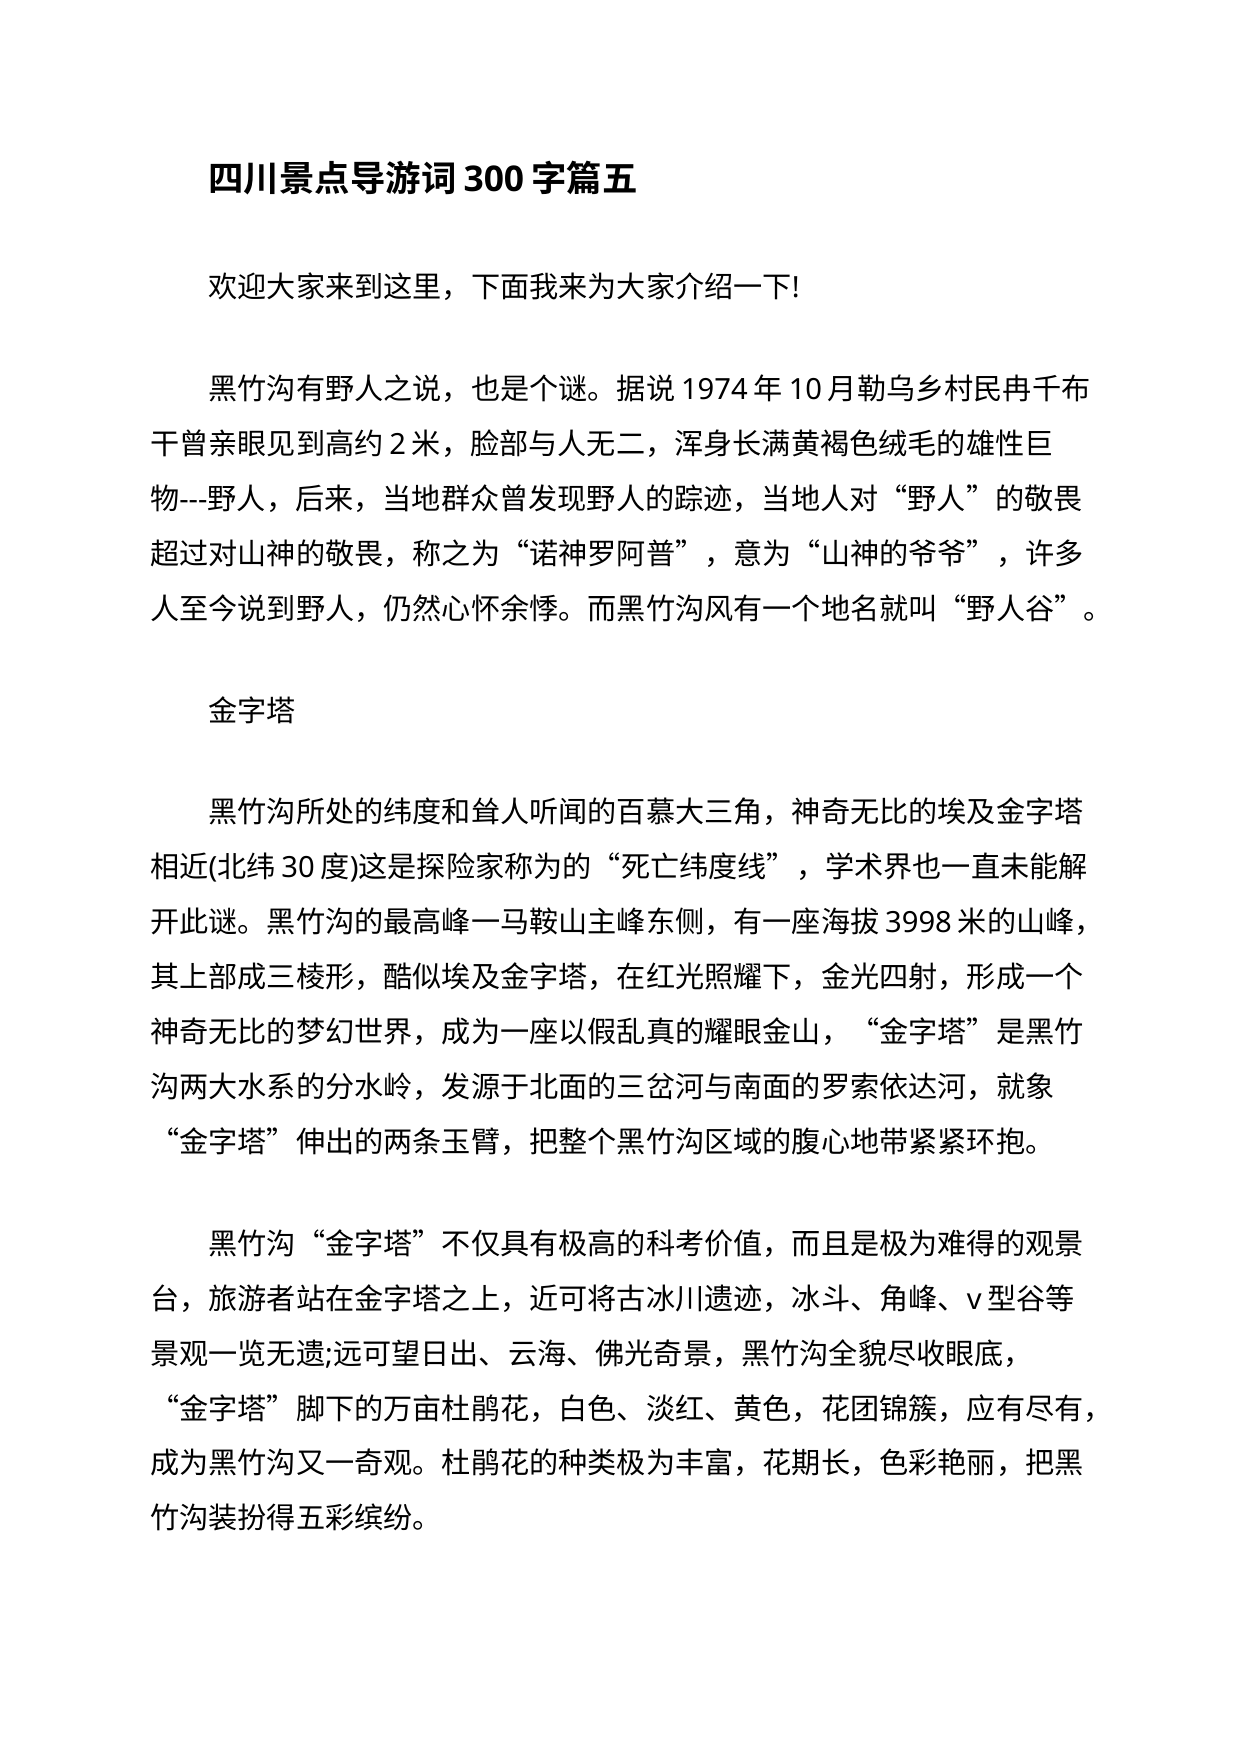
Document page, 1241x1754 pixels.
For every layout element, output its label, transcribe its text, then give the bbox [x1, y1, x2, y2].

text 黑竹沟所处的纬度和耸人听闻的百慕大三角，神奇无比的埃及金字塔相近(北纬30度)这是探险家称为的“死亡纬度线”，学术界也一直未能解开此谜。黑竹沟的最高峰一马鞍山主峰东侧，有一座海拔3998米的山峰，其上部成三棱形，酷似埃及金字塔，在红光照耀下，金光四射，形成一个神奇无比的梦幻世界，成为一座以假乱真的耀眼金山，“金字塔”是黑竹沟两大水系的分水岭，发源于北面的三岔河与南面的罗索依达河，就象“金字塔”伸出的两条玉臂，把整个黑竹沟区域的腹心地带紧紧环抱。 [150, 789, 1090, 1161]
text 黑竹沟有野人之说，也是个谜。据说1974年10月勒乌乡村民冉千布干曾亲眼见到高约2米，脸部与人无二，浑身长满黄褐色绒毛的雄性巨物---野人，后来，当地群众曾发现野人的踪迹，当地人对“野人”的敬畏超过对山神的敬畏，称之为“诺神罗阿普”，意为“山神的爷爷”，许多人至今说到野人，仍然心怀余悸。而黑竹沟风有一个地名就叫“野人谷”。 [150, 366, 1090, 628]
text 金字塔 [150, 687, 1090, 729]
text 欢迎大家来到这里，下面我来为大家介绍一下! [150, 263, 1090, 306]
text 黑竹沟“金字塔”不仅具有极高的科考价值，而且是极为难得的观景台，旅游者站在金字塔之上，近可将古冰川遗迹，冰斗、角峰、v型谷等景观一览无遗;远可望日出、云海、佛光奇景，黑竹沟全貌尽收眼底，“金字塔”脚下的万亩杜鹃花，白色、淡红、黄色，花团锦簇，应有尽有，成为黑竹沟又一奇观。杜鹃花的种类极为丰富，花期长，色彩艳丽，把黑竹沟装扮得五彩缤纷。 [150, 1220, 1090, 1537]
text 四川景点导游词300字篇五 [150, 150, 1090, 201]
